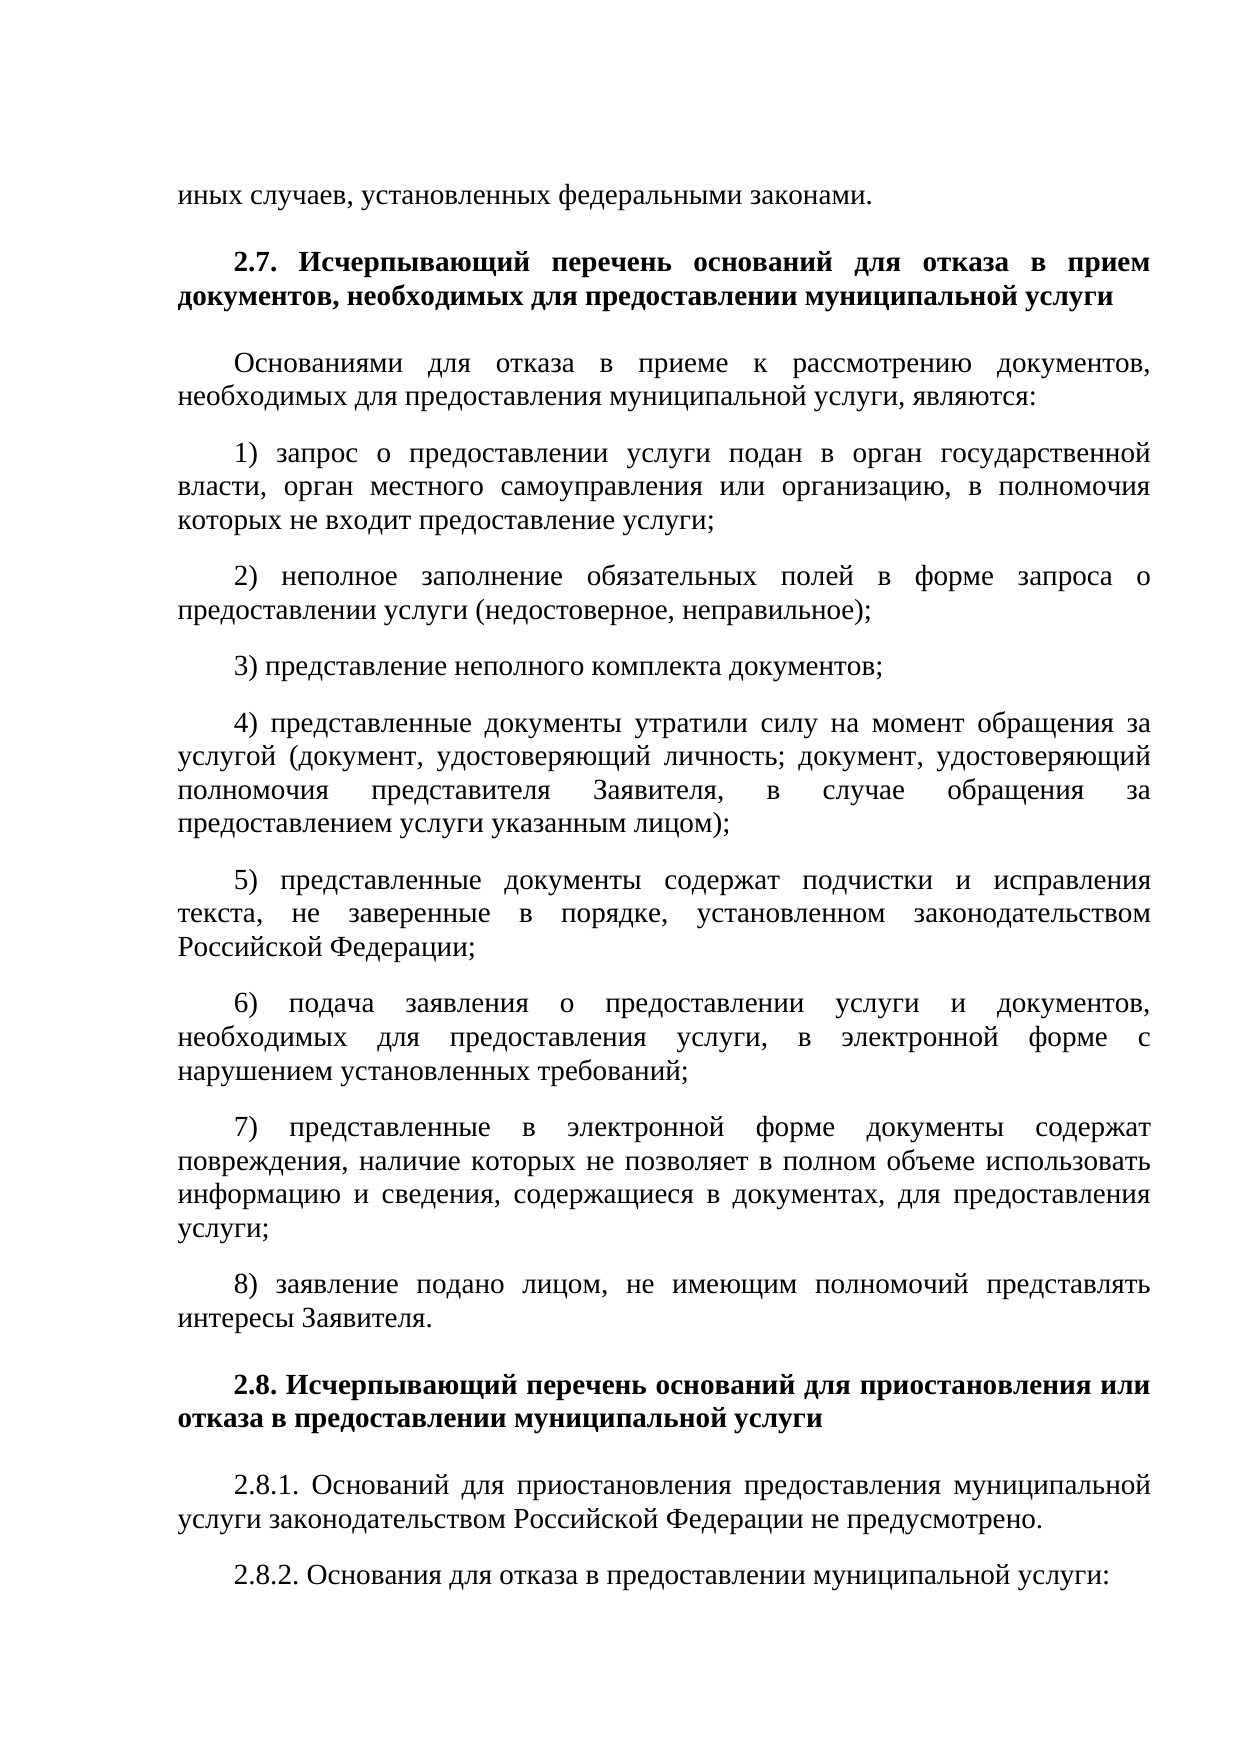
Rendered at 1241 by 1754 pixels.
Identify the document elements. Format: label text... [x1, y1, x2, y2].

text 3) представление неполного комплекта документов; [177, 648, 1152, 682]
text 1) запрос о предоставлении услуги подан в орган государственной власти, орган местного самоуправления или организацию, в полномочия которых не входит предоставление услуги; [177, 435, 1152, 536]
title 2.7. Исчерпывающий перечень оснований для отказа в прием документов, необходимых для предоставлении муниципальной услуги [177, 244, 1152, 311]
text 8) заявление подано лицом, не имеющим полномочий представлять интересы Заявителя. [177, 1266, 1152, 1333]
text 5) представленные документы содержат подчистки и исправления текста, не заверенные в порядке, установленном законодательством Российской Федерации; [177, 862, 1152, 963]
title 2.8. Исчерпывающий перечень оснований для приостановления или отказа в предоставлении муниципальной услуги [177, 1367, 1152, 1434]
text Основаниями для отказа в приеме к рассмотрению документов, необходимых для предоставления муниципальной услуги, являются: [177, 345, 1152, 412]
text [177, 177, 1152, 211]
text 6) подача заявления о предоставлении услуги и документов, необходимых для предоставления услуги, в электронной форме с нарушением установленных требований; [177, 986, 1152, 1086]
text 2.8.1. Оснований для приостановления предоставления муниципальной услуги законодательством Российской Федерации не предусмотрено. [177, 1467, 1152, 1534]
text 7) представленные в электронной форме документы содержат повреждения, наличие которых не позволяет в полном объеме использовать информацию и сведения, содержащиеся в документах, для предоставления услуги; [177, 1109, 1152, 1243]
text 2) неполное заполнение обязательных полей в форме запроса о предоставлении услуги (недостоверное, неправильное); [177, 558, 1152, 626]
text 4) представленные документы утратили силу на момент обращения за услугой (документ, удостоверяющий личность; документ, удостоверяющий полномочия представителя Заявителя, в случае обращения за предоставлением услуги указанным лицом); [177, 705, 1152, 839]
text 2.8.2. Основания для отказа в предоставлении муниципальной услуги: [177, 1557, 1152, 1591]
